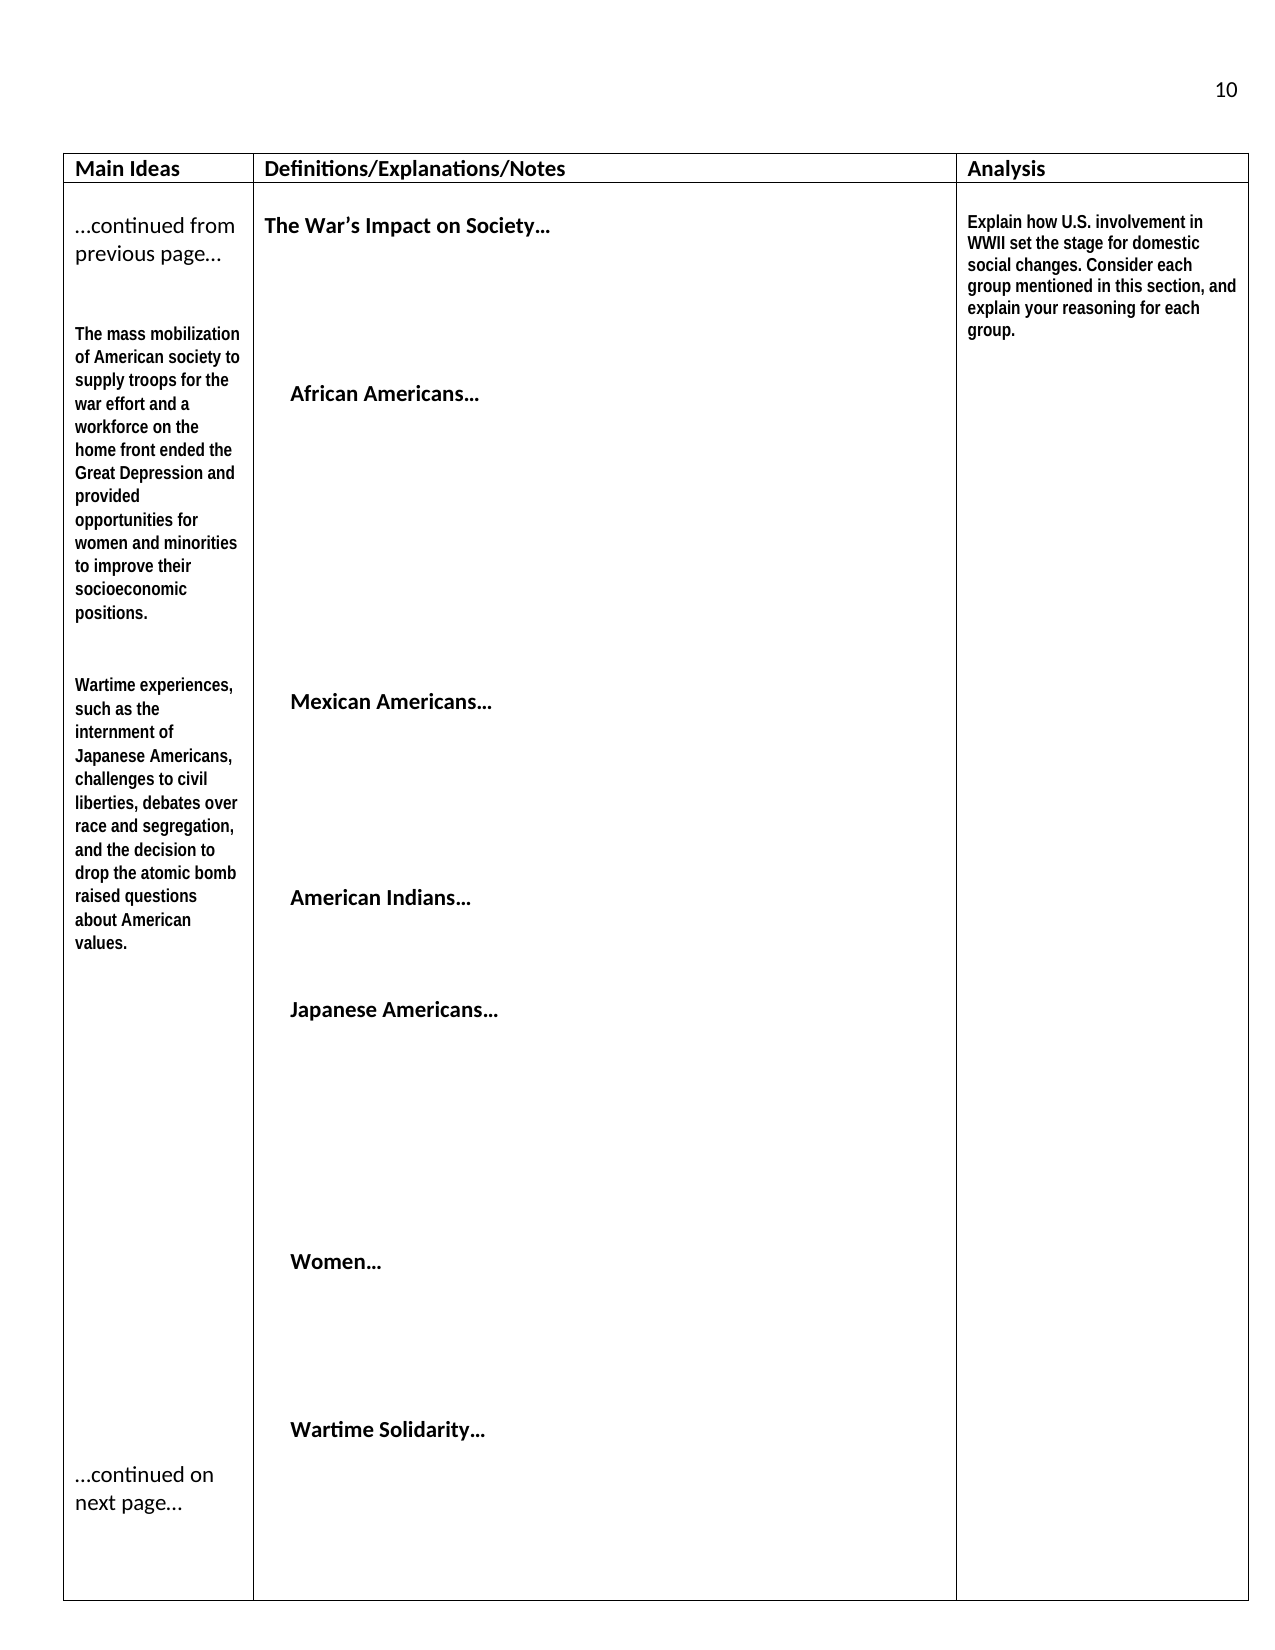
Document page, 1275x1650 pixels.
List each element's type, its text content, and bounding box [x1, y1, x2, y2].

table_header Definitions/Explanations/Notes [254, 154, 956, 182]
table_header Analysis [957, 154, 1248, 182]
table_cell …continued from previous page… The mass mobilization of American society to supply troops for the war effort and a workforce on the home front ended the Great Depression and provided opportunities for women and minorities to improve their socioeconomic positions. Wartime experiences, such as the internment of Japanese Americans, challenges to civil liberties, debates over race and segregation, and the decision to drop the atomic bomb raised questions about American values. …continued on next page… [64, 183, 253, 1600]
table_cell The War’s Impact on Society… African Americans… Mexican Americans… American Indians… Japanese Americans… Women… Wartime Solidarity… [254, 183, 956, 1600]
table_cell Explain how U.S. involvement in WWII set the stage for domestic social changes. Consider each group mentioned in this section, and explain your reasoning for each group. [957, 183, 1248, 1600]
table_header Main Ideas [64, 154, 253, 182]
